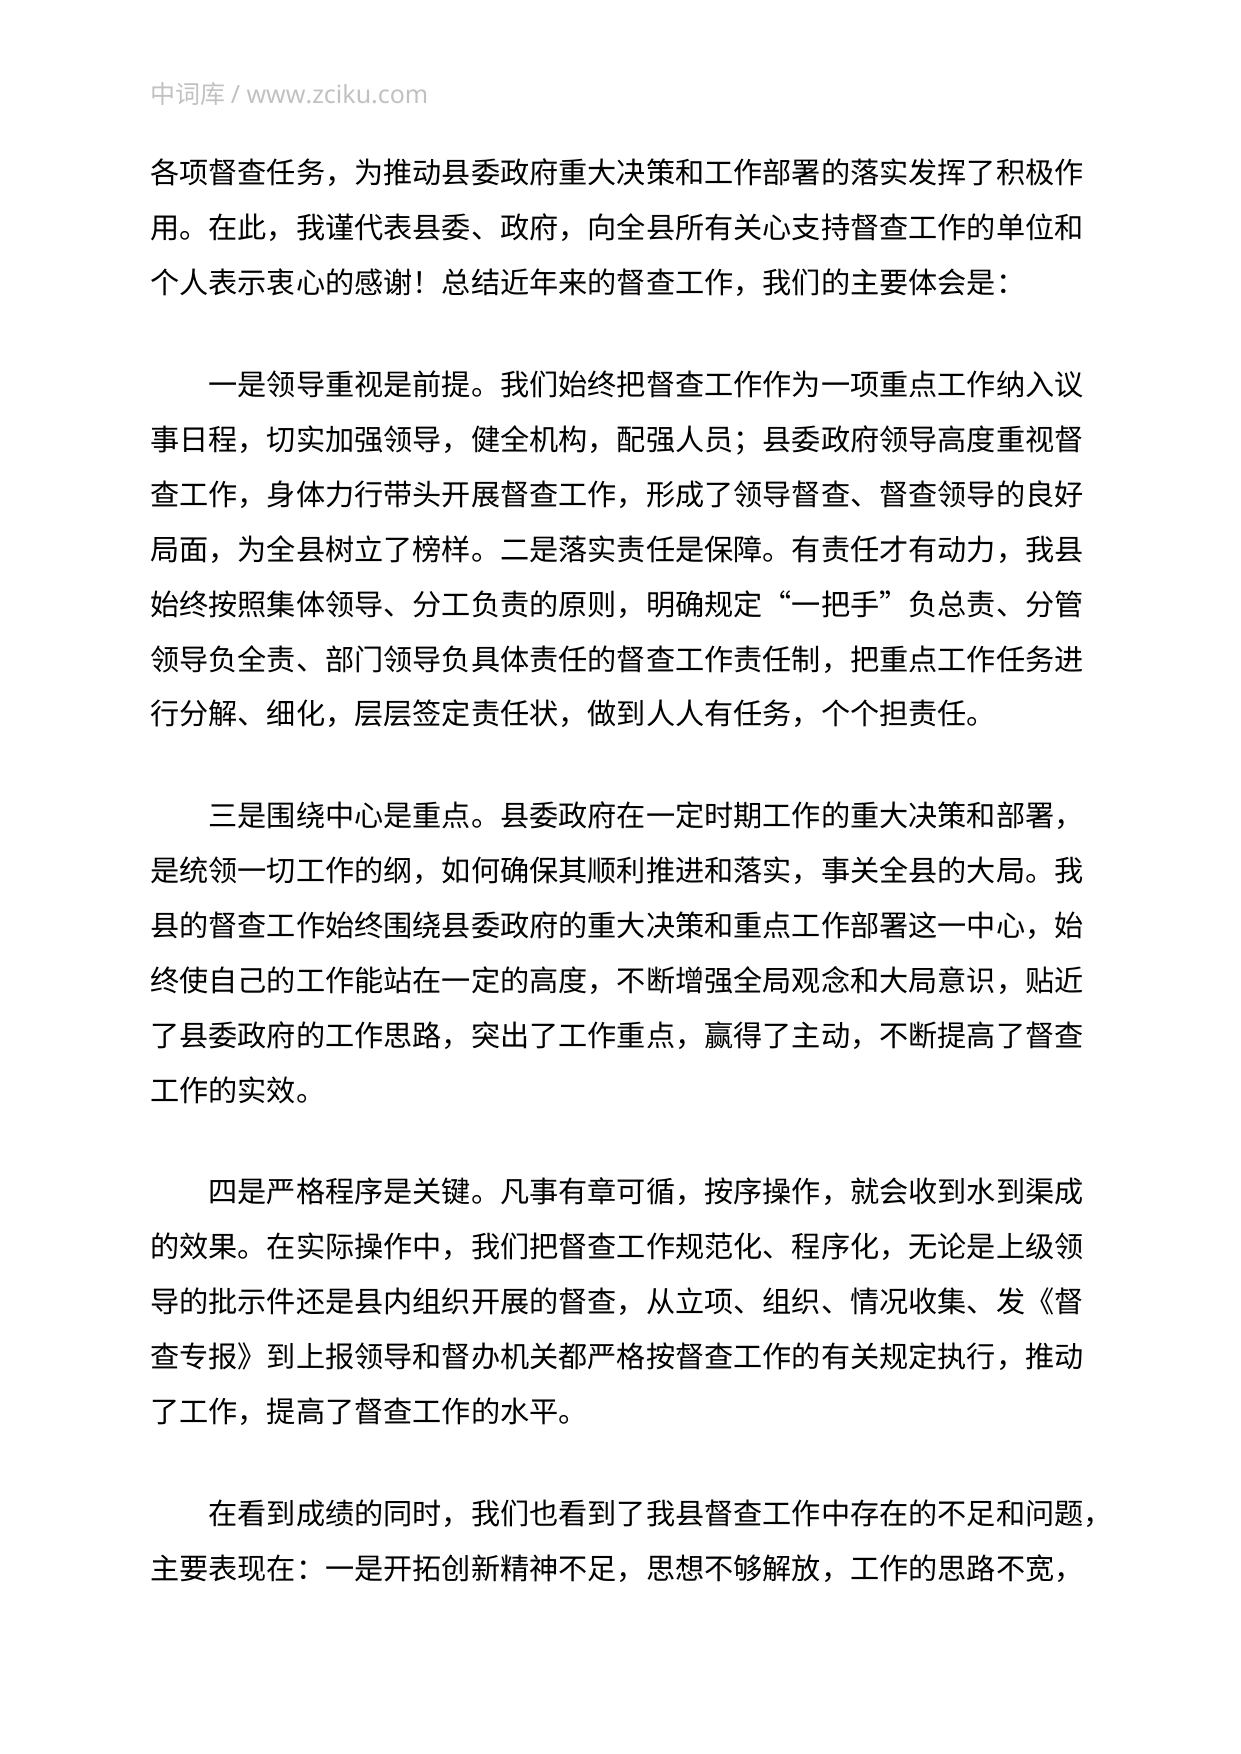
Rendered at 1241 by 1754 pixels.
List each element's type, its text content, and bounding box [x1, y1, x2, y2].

text 三是围绕中心是重点。县委政府在一定时期工作的重大决策和部署，是统领一切工作的纲，如何确保其顺利推进和落实，事关全县的大局。我县的督查工作始终围绕县委政府的重大决策和重点工作部署这一中心，始终使自己的工作能站在一定的高度，不断增强全局观念和大局意识，贴近了县委政府的工作思路，突出了工作重点，赢得了主动，不断提高了督查工作的实效。 [150, 793, 1090, 1109]
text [150, 150, 1090, 302]
text 四是严格程序是关键。凡事有章可循，按序操作，就会收到水到渠成的效果。在实际操作中，我们把督查工作规范化、程序化，无论是上级领导的批示件还是县内组织开展的督查，从立项、组织、情况收集、发《督查专报》到上报领导和督办机关都严格按督查工作的有关规定执行，推动了工作，提高了督查工作的水平。 [150, 1169, 1090, 1431]
text 一是领导重视是前提。我们始终把督查工作作为一项重点工作纳入议事日程，切实加强领导，健全机构，配强人员；县委政府领导高度重视督查工作，身体力行带头开展督查工作，形成了领导督查、督查领导的良好局面，为全县树立了榜样。二是落实责任是保障。有责任才有动力，我县始终按照集体领导、分工负责的原则，明确规定“一把手”负总责、分管领导负全责、部门领导负具体责任的督查工作责任制，把重点工作任务进行分解、细化，层层签定责任状，做到人人有任务，个个担责任。 [150, 362, 1090, 733]
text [150, 1490, 1090, 1587]
